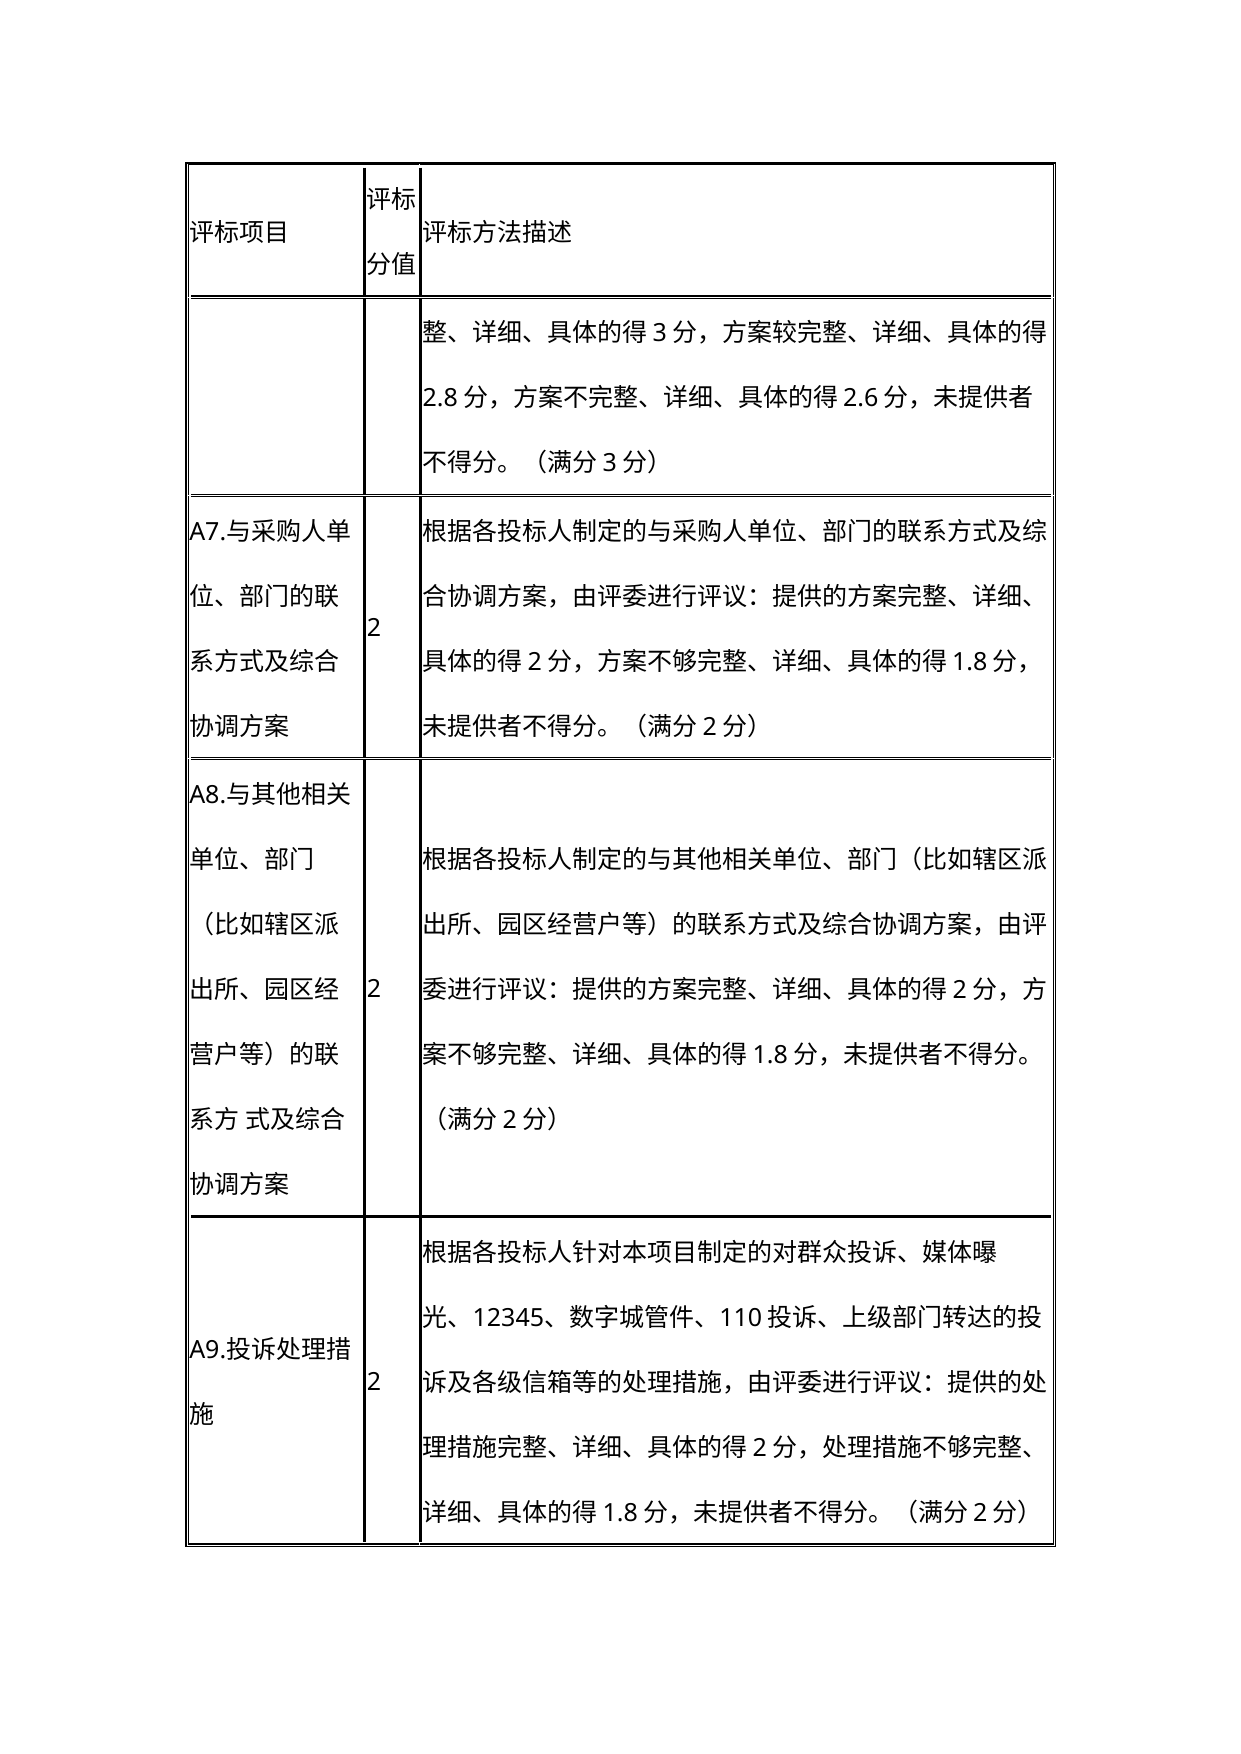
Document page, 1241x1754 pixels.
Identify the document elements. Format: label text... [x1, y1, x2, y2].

table_header 评标项目 [189, 165, 364, 295]
table_cell A9.投诉处理措施 [189, 1215, 364, 1543]
table_cell A7.与采购人单位、部门的联系方式及综合协调方案 [189, 494, 363, 757]
table_cell 2 [364, 1218, 420, 1543]
table_cell 根据各投标人针对本项目制定的对群众投诉、媒体曝光、12345、数字城管件、110投诉、上级部门转达的投诉及各级信箱等的处理措施，由评委进行评议：提供的处理措施完整、详细、具体的得2分，处理措施不够完整、详细、具体的得1.8分，未提供者不得分。（满分2分） [420, 1215, 1053, 1543]
table_cell 根据各投标人制定的与采购人单位、部门的联系方式及综合协调方案，由评委进行评议：提供的方案完整、详细、具体的得2分，方案不够完整、详细、具体的得1.8分，未提供者不得分。（满分2分） [422, 494, 1053, 757]
table_cell 3 [366, 299, 419, 493]
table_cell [422, 295, 1053, 493]
table_cell 根据各投标人制定的与其他相关单位、部门（比如辖区派出所、园区经营户等）的联系方式及综合协调方案，由评委进行评议：提供的方案完整、详细、具体的得2分，方案不够完整、详细、具体的得1.8分，未提供者不得分。（满分2分） [420, 757, 1054, 1215]
table_cell 2 [366, 760, 419, 1215]
table_header 评标分值 [364, 164, 420, 295]
table_cell 2 [366, 497, 419, 757]
table_header 评标方法描述 [420, 165, 1053, 295]
table_cell A8.与其他相关单位、部门（比如辖区派出所、园区经营户等）的联系方 式及综合协调方案 [187, 757, 364, 1215]
